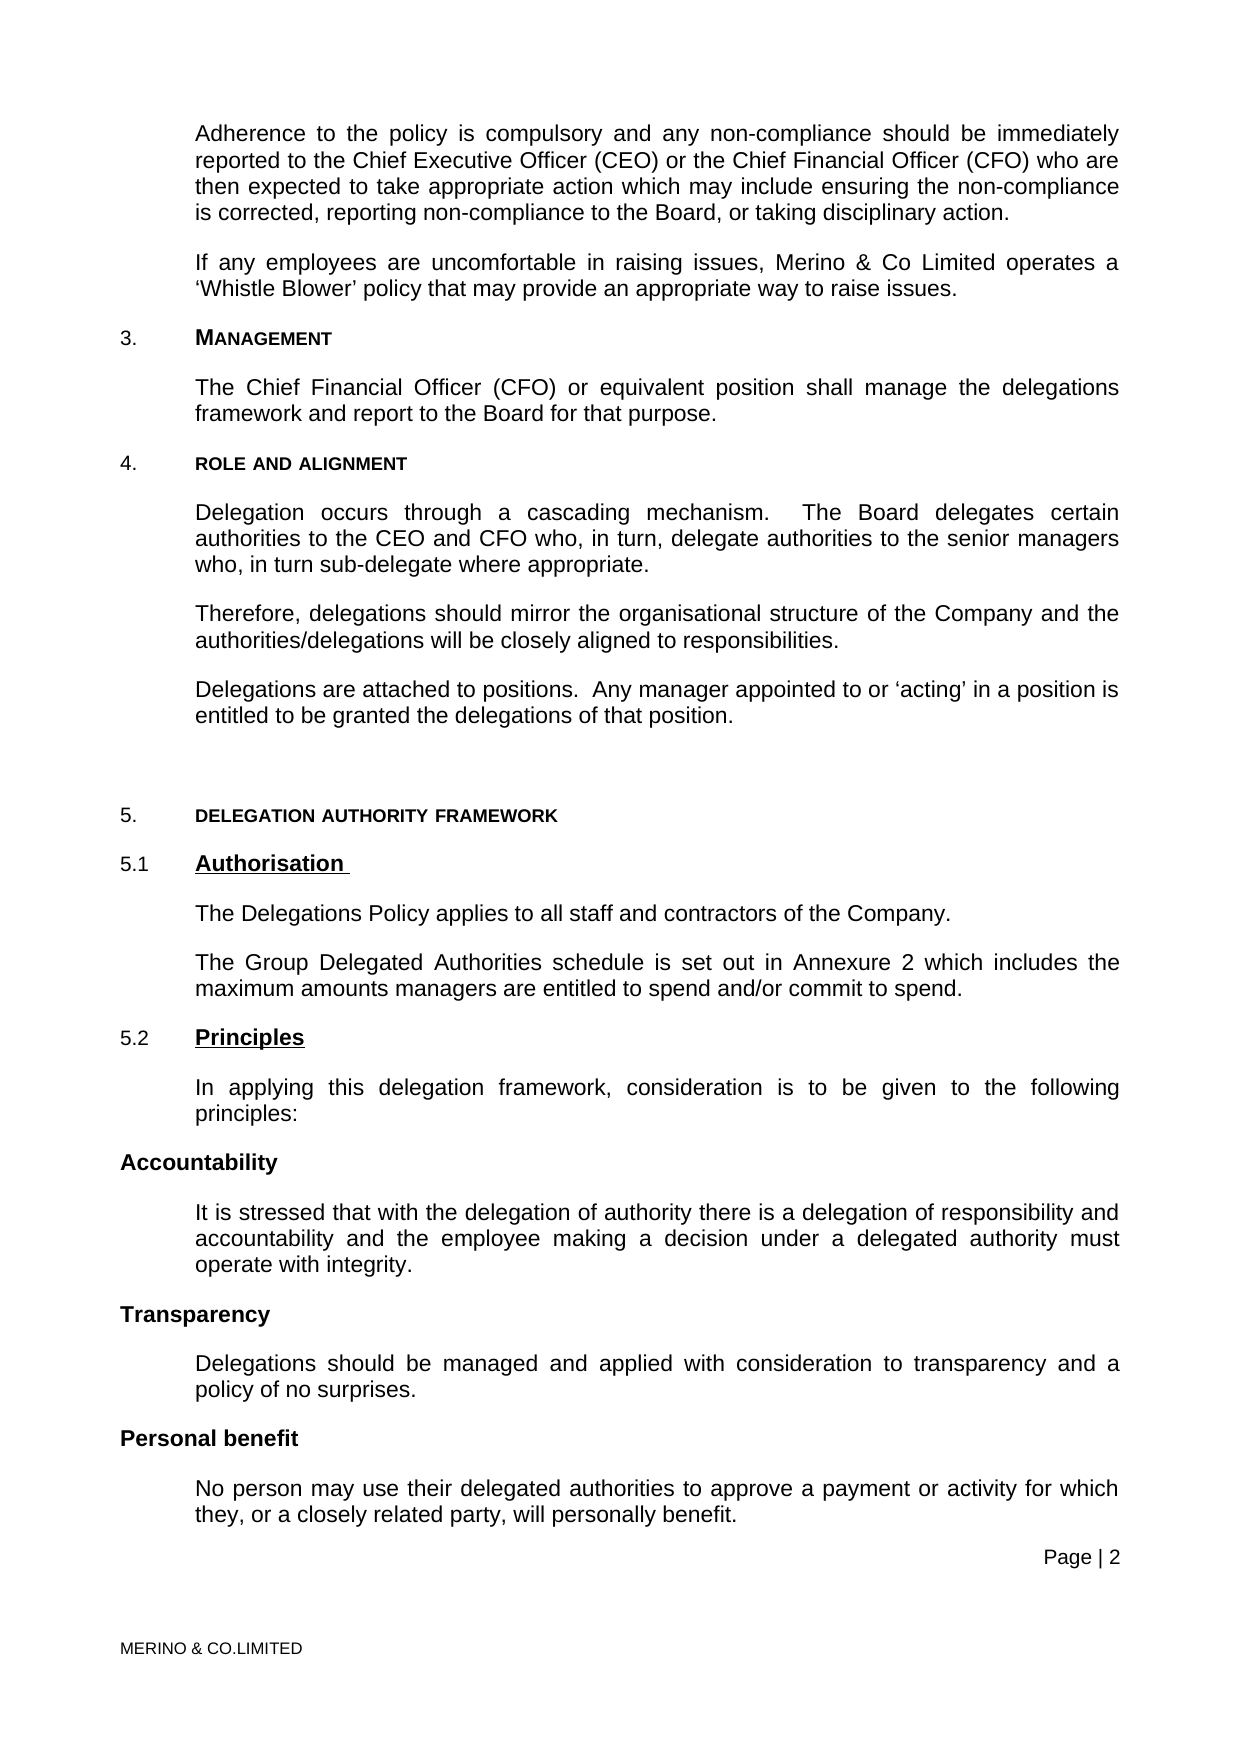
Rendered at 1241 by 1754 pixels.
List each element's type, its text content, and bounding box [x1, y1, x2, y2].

text Adherence to the policy is compulsory and any non-compliance should be immediately reported to the Chief Executive Officer (CEO) or the Chief Financial Officer (CFO) who are then expected to take appropriate action which may include ensuring the non-compliance is corrected, reporting non-compliance to the Board, or taking disciplinary action. [195, 120, 1120, 226]
text The Group Delegated Authorities schedule is set out in Annexure 2 which includes the maximum amounts managers are entitled to spend and/or commit to spend. [195, 949, 1120, 1001]
text The Delegations Policy applies to all staff and contractors of the Company. [195, 899, 1120, 926]
text Delegations are attached to positions. Any manager appointed to or ‘acting’ in a position is entitled to be granted the delegations of that position. [195, 676, 1120, 729]
text Transparency [120, 1301, 1120, 1327]
text Delegations should be managed and applied with consideration to transparency and a policy of no surprises. [195, 1350, 1120, 1402]
text Personal benefit [120, 1425, 1120, 1452]
list role and alignment [120, 449, 1120, 476]
text The Chief Financial Officer (CFO) or equivalent position shall manage the delegations framework and report to the Board for that purpose. [195, 373, 1120, 426]
list Principles [120, 1024, 1120, 1051]
list Authorisation [120, 850, 1120, 877]
text Therefore, delegations should mirror the organisational structure of the Company and the authorities/delegations will be closely aligned to responsibilities. [195, 600, 1120, 653]
text No person may use their delegated authorities to approve a payment or activity for which they, or a closely related party, will personally benefit. [195, 1475, 1120, 1527]
text Delegation occurs through a cascading mechanism. The Board delegates certain authorities to the CEO and CFO who, in turn, delegate authorities to the senior managers who, in turn sub-delegate where appropriate. [195, 498, 1120, 577]
list delegation authority framework [120, 801, 1120, 827]
text In applying this delegation framework, consideration is to be given to the following principles: [195, 1074, 1120, 1126]
list Management [120, 324, 1120, 351]
text It is stressed that with the delegation of authority there is a delegation of responsibility and accountability and the employee making a decision under a delegated authority must operate with integrity. [195, 1198, 1120, 1278]
text If any employees are uncomfortable in raising issues, Merino & Co Limited operates a ‘Whistle Blower’ policy that may provide an appropriate way to raise issues. [195, 249, 1120, 301]
text Accountability [120, 1149, 1120, 1176]
